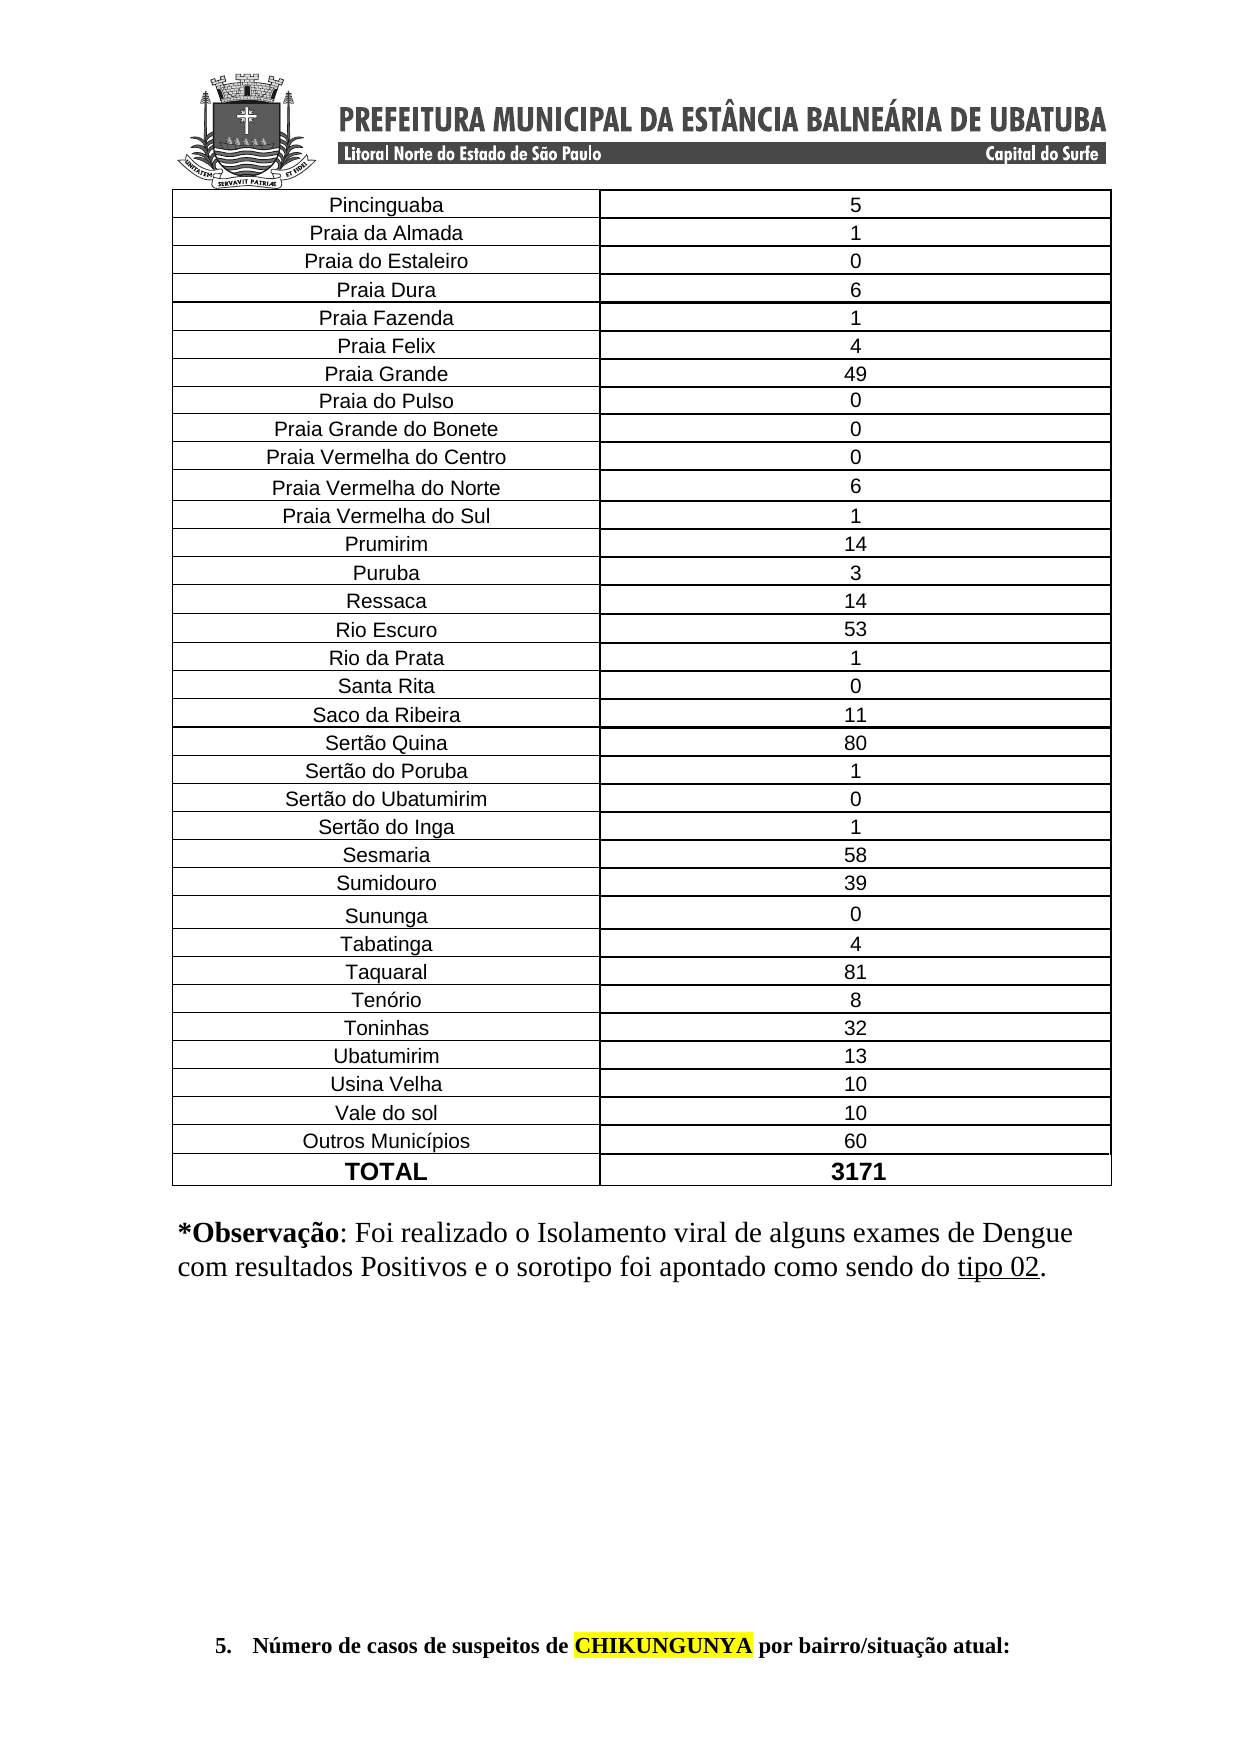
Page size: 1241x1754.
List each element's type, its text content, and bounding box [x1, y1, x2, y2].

table_cell 0 [601, 388, 1110, 412]
table_cell 58 [601, 841, 1110, 867]
table_cell Rio da Prata [173, 643, 599, 670]
table_cell 4 [601, 332, 1110, 358]
table_cell 6 [601, 275, 1110, 301]
table_cell 0 [601, 443, 1110, 469]
table_cell Sesmaria [173, 840, 599, 867]
table_cell Sertão do Ubatumirim [173, 784, 599, 811]
table_cell 3 [601, 558, 1110, 584]
table_cell Prumirim [173, 529, 599, 556]
table_cell 0 [601, 672, 1110, 698]
table_cell Sertão do Poruba [173, 756, 599, 783]
table_cell 1 [601, 644, 1110, 670]
table_cell Sumidouro [173, 868, 599, 895]
table_cell 1 [601, 757, 1110, 783]
table_cell Taquaral [173, 957, 599, 984]
table_cell 14 [601, 586, 1110, 612]
table_cell 0 [601, 785, 1110, 811]
table_cell 0 [601, 247, 1110, 273]
table_cell 81 [601, 958, 1110, 984]
table_cell Rio Escuro [173, 614, 599, 642]
table_cell Puruba [173, 557, 599, 584]
list Número de casos de suspeitos de CHIKUNGUNYA por bairro/situação atual: [215, 1632, 574, 1658]
table_cell Praia Vermelha do Norte [173, 470, 599, 500]
table_cell 3171 [601, 1153, 1111, 1185]
table_cell 6 [601, 471, 1110, 500]
list Número de casos de suspeitos de CHIKUNGUNYA por bairro/situação atual: [753, 1632, 1106, 1658]
table_cell Outros Municípios [173, 1125, 599, 1152]
table_cell Praia Vermelha do Centro [173, 442, 599, 469]
table_cell 11 [601, 700, 1110, 726]
table_cell Pincinguaba [173, 190, 599, 217]
table_cell 49 [601, 360, 1110, 386]
table_cell Saco da Ribeira [173, 699, 599, 726]
table_cell 53 [601, 615, 1110, 642]
table_cell Sertão do Inga [173, 812, 599, 839]
table_cell 0 [601, 415, 1110, 441]
table_cell 39 [601, 869, 1110, 895]
text *Observação: Foi realizado o Isolamento viral de alguns exames de Dengue com resultados Positivos e o sorotipo foi apontado como sendo do tipo 02. [177, 1215, 1106, 1282]
table_cell Praia Dura [173, 274, 599, 301]
table_cell 10 [601, 1098, 1110, 1124]
table_cell Praia Grande do Bonete [173, 414, 599, 441]
table_cell 13 [601, 1042, 1110, 1068]
table_cell Praia Fazenda [173, 303, 599, 329]
table_cell 60 [601, 1126, 1110, 1152]
table_cell 4 [601, 930, 1110, 956]
table_cell 32 [601, 1014, 1110, 1040]
table_cell Praia Vermelha do Sul [173, 501, 599, 528]
table_cell Vale do sol [173, 1097, 599, 1124]
table_cell 10 [601, 1070, 1110, 1096]
table_cell 0 [601, 897, 1110, 927]
table_cell Tenório [173, 985, 599, 1012]
table_cell Toninhas [173, 1013, 599, 1040]
table_cell Santa Rita [173, 671, 599, 698]
table_cell Usina Velha [173, 1069, 599, 1096]
table_cell Sertão Quina [173, 728, 599, 754]
table_cell Tabatinga [173, 929, 599, 956]
table_cell 80 [601, 729, 1110, 754]
table_cell Praia Felix [173, 331, 599, 358]
table_cell Praia do Estaleiro [173, 246, 599, 273]
table_cell Ressaca [173, 585, 599, 612]
table_cell 5 [601, 191, 1110, 217]
table_cell Praia do Pulso [173, 387, 599, 412]
table_cell 14 [601, 530, 1110, 556]
table_cell Ubatumirim [173, 1041, 599, 1068]
table_cell 1 [601, 219, 1110, 245]
table_cell 1 [601, 813, 1110, 839]
table_cell TOTAL [173, 1154, 599, 1185]
table_cell 1 [601, 304, 1110, 329]
table_cell 1 [601, 502, 1110, 528]
table_cell Praia da Almada [173, 218, 599, 245]
table_cell Sununga [173, 896, 599, 927]
table_cell Praia Grande [173, 359, 599, 386]
table_cell 8 [601, 986, 1110, 1012]
